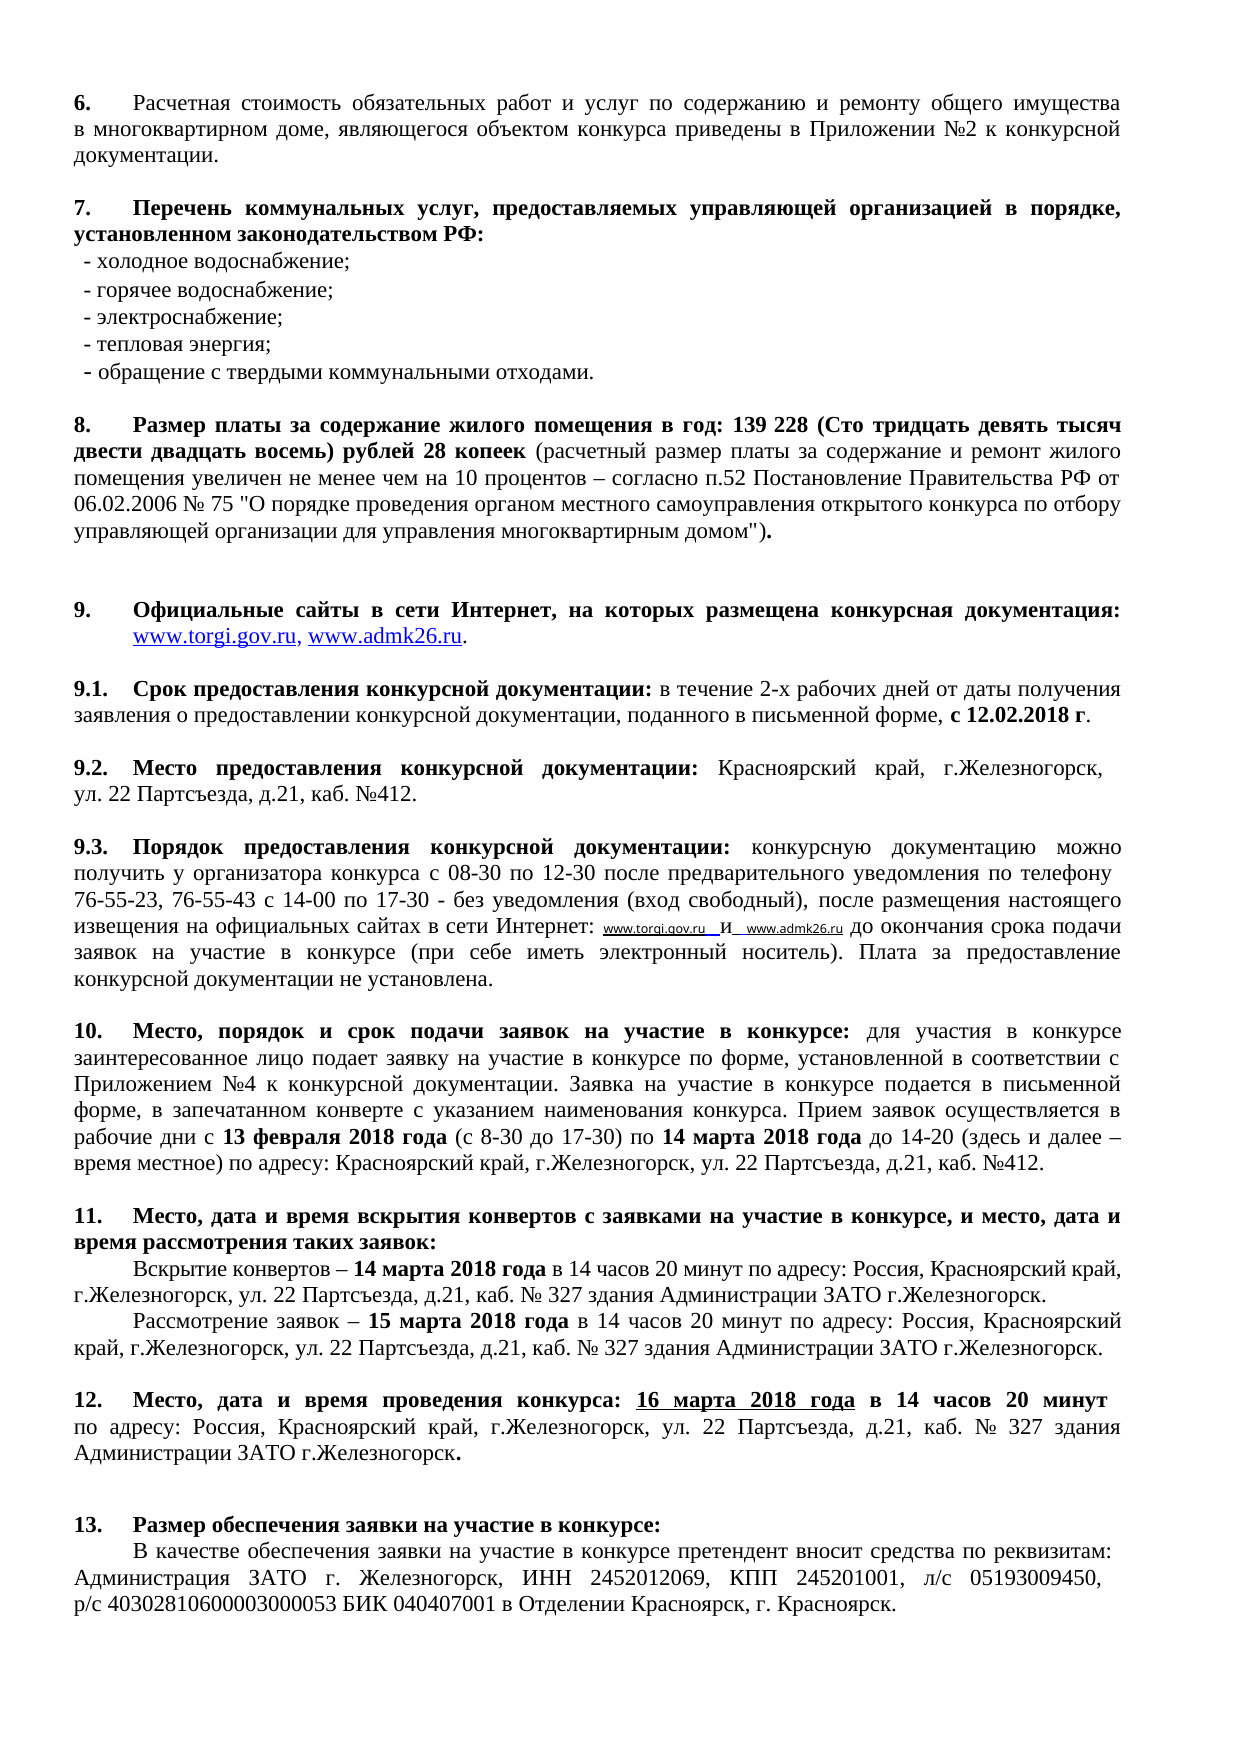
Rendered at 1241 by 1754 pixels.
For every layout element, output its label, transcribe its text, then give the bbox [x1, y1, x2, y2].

table_cell - электроснабжение; [72, 304, 1173, 330]
list Порядок предоставления конкурсной документации: конкурсную документацию можно получить у организатора конкурса с 08-30 по 12-30 после предварительного уведомления по телефону 76-55-23, 76-55-43 с 14-00 по 17-30 - без уведомления (вход свободный), после размещения настоящего извещения на официальных сайтах в сети Интернет: www.torgi.gov.ru и www.admk26.ru до окончания срока подачи заявок на участие в конкурсе (при себе иметь электронный носитель). Плата за предоставление конкурсной документации не установлена. [74, 833, 1122, 991]
text Рассмотрение заявок – 15 марта 2018 года в 14 часов 20 минут по адресу: Россия, Красноярский край, г.Железногорск, ул. 22 Партсъезда, д.21, каб. № 327 здания Администрации ЗАТО г.Железногорск. [74, 1307, 1122, 1360]
table_cell - обращение с твердыми коммунальными отходами. [72, 356, 1173, 411]
list Перечень коммунальных услуг, предоставляемых управляющей организацией в порядке, установленном законодательством РФ: [74, 194, 1122, 247]
text Вскрытие конвертов – 14 марта 2018 года в 14 часов 20 минут по адресу: Россия, Красноярский край, г.Железногорск, ул. 22 Партсъезда, д.21, каб. № 327 здания Администрации ЗАТО г.Железногорск. [74, 1254, 1122, 1307]
list Расчетная стоимость обязательных работ и услуг по содержанию и ремонту общего имущества в многоквартирном доме, являющегося объектом конкурса приведены в Приложении №2 к конкурсной документации. [74, 89, 1122, 168]
table_cell - горячее водоснабжение; [72, 276, 1173, 303]
list Место, порядок и срок подачи заявок на участие в конкурсе: для участия в конкурсе заинтересованное лицо подает заявку на участие в конкурсе по форме, установленной в соответствии с Приложением №4 к конкурсной документации. Заявка на участие в конкурсе подается в письменной форме, в запечатанном конверте с указанием наименования конкурса. Прием заявок осуществляется в рабочие дни с 13 февраля 2018 года (с 8-30 до 17-30) по 14 марта 2018 года до 14-20 (здесь и далее – время местное) по адресу: Красноярский край, г.Железногорск, ул. 22 Партсъезда, д.21, каб. №412. [74, 1017, 1122, 1176]
table_cell - тепловая энергия; [72, 330, 1173, 356]
list Размер обеспечения заявки на участие в конкурсе: [74, 1511, 1122, 1537]
list Место, дата и время вскрытия конвертов с заявками на участие в конкурсе, и место, дата и время рассмотрения таких заявок: [74, 1202, 1122, 1254]
list Место, дата и время проведения конкурса: 16 марта 2018 года в 14 часов 20 минут по адресу: Россия, Красноярский край, г.Железногорск, ул. 22 Партсъезда, д.21, каб. № 327 здания Администрации ЗАТО г.Железногорск. [74, 1386, 1122, 1465]
list Срок предоставления конкурсной документации: в течение 2-х рабочих дней от даты получения заявления о предоставлении конкурсной документации, поданного в письменной форме, с 12.02.2018 г. [74, 675, 1122, 727]
table_header - холодное водоснабжение; [72, 247, 1173, 276]
list Размер платы за содержание жилого помещения в год: 139 228 (Сто тридцать девять тысяч двести двадцать восемь) рублей 28 копеек (расчетный размер платы за содержание и ремонт жилого помещения увеличен не менее чем на 10 процентов – согласно п.52 Постановление Правительства РФ от 06.02.2006 № 75 "О порядке проведения органом местного самоуправления открытого конкурса по отбору управляющей организации для управления многоквартирным домом"). [74, 411, 1122, 543]
text В качестве обеспечения заявки на участие в конкурсе претендент вносит средства по реквизитам: Администрация ЗАТО г. Железногорск, ИНН 2452012069, КПП 245201001, л/с 05193009450, р/с 40302810600003000053 БИК 040407001 в Отделении Красноярск, г. Красноярск. [74, 1537, 1122, 1616]
list Место предоставления конкурсной документации: Красноярский край, г.Железногорск, ул. 22 Партсъезда, д.21, каб. №412. [74, 754, 1122, 807]
list Официальные сайты в сети Интернет, на которых размещена конкурсная документация: www.torgi.gov.ru, www.admk26.ru. [74, 596, 1122, 648]
